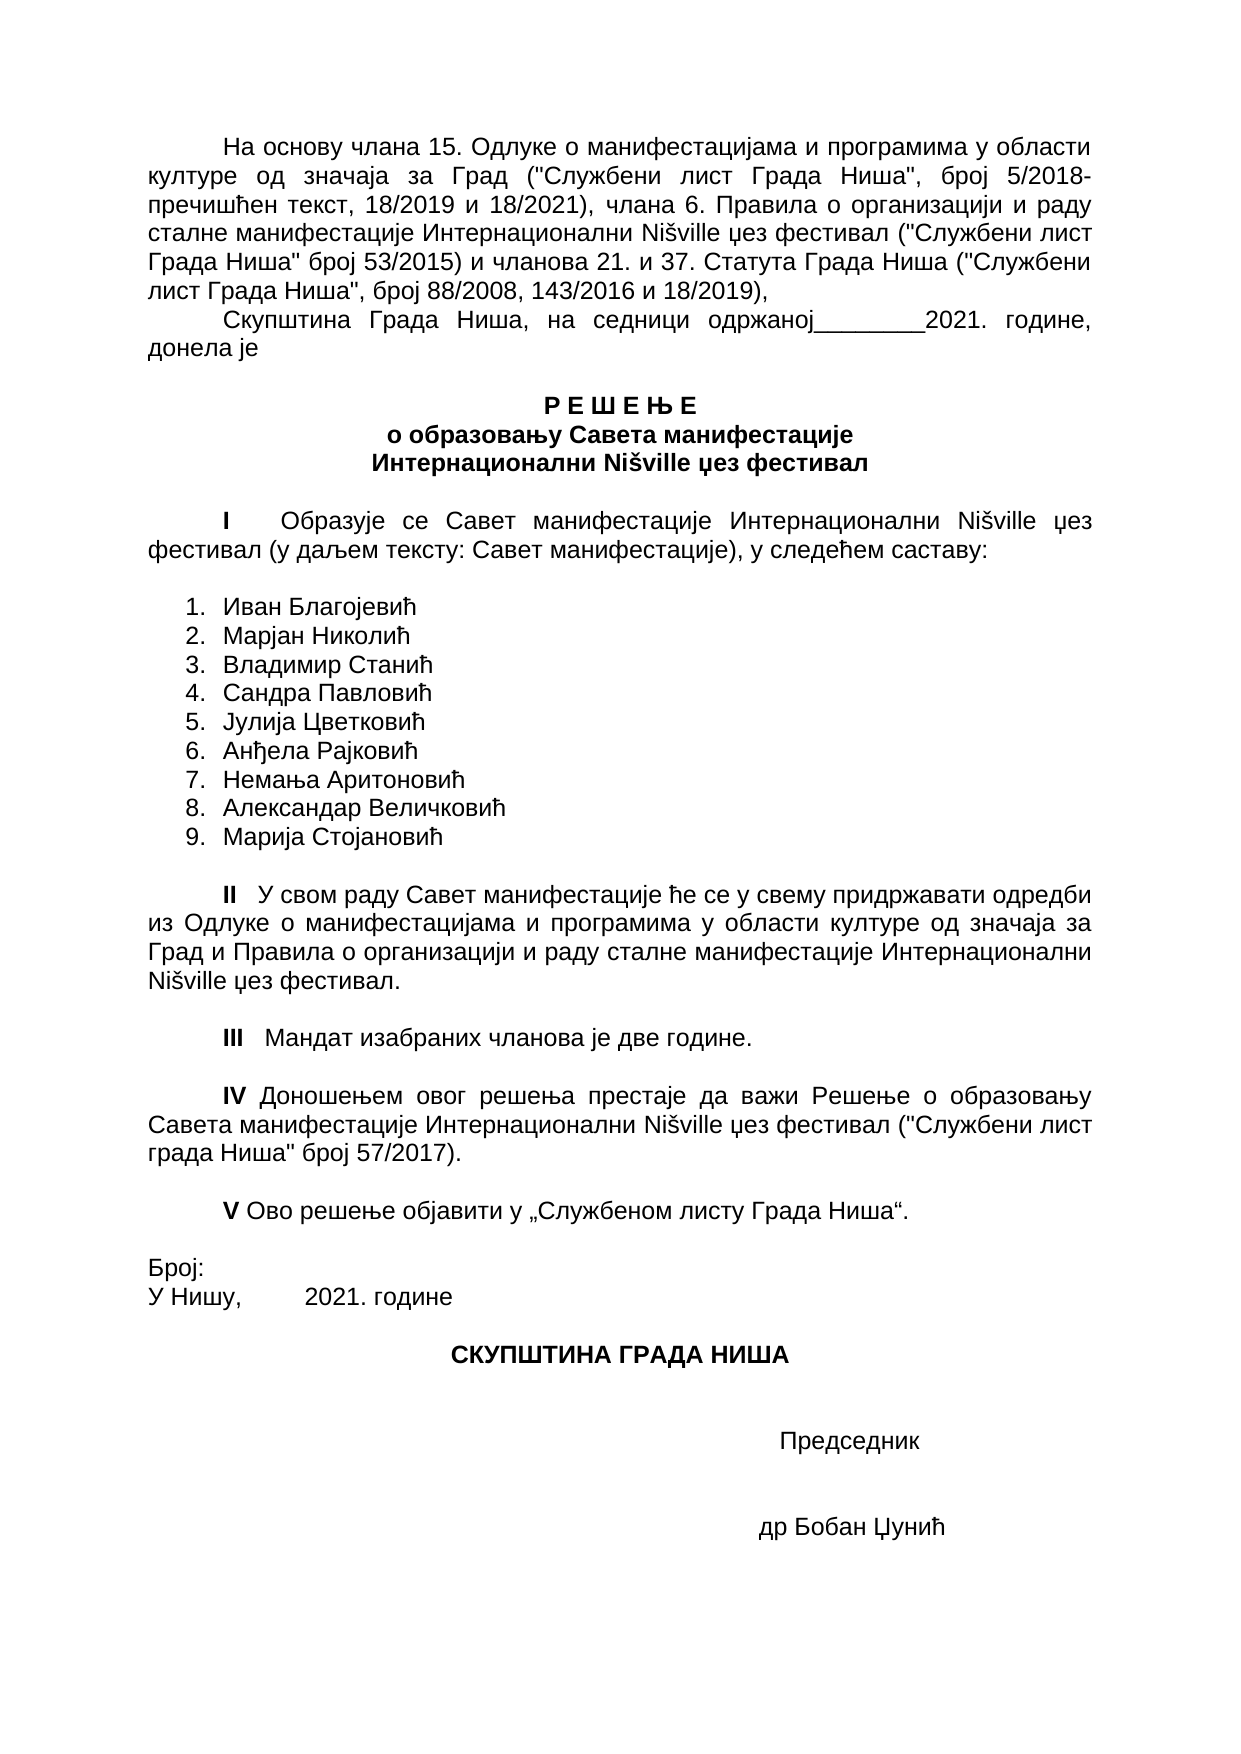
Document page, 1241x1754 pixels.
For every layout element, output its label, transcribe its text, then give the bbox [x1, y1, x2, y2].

list Марјан Николић [185, 621, 1093, 650]
text СКУПШТИНА ГРАДА НИША [148, 1340, 1093, 1368]
text У Нишу, 2021. године [148, 1282, 1093, 1311]
list Јулија Цветковић [185, 707, 1093, 736]
list Марија Стојановић [185, 822, 1093, 851]
text II У свом раду Савет манифестације ће се у свему придржавати одредби из Одлуке о манифестацијама и програмима у области културе од значаја за Град и Правила о организацији и раду сталне манифестације Интернационални Nišville џез фестивал. [148, 880, 1093, 995]
text III Мандат изабраних чланова је две године. [148, 1023, 1093, 1052]
list Владимир Станић [185, 650, 1093, 678]
text I Образује се Савет манифестације Интернационални Nišville џез фестивал (у даљем тексту: Савет манифестације), у следећем саставу: [148, 506, 1093, 563]
text др Бобан Џунић [523, 1512, 1093, 1541]
text Интернационални Nišville џез фестивал [148, 448, 1093, 477]
text Број: [148, 1253, 1093, 1282]
text IV Доношењем овог решења престаје да важи Решење о образовању Савета манифестације Интернационални Nišville џез фестивал ("Службени лист града Ниша" број 57/2017). [148, 1081, 1093, 1167]
text V Ово решење објавити у „Службеном листу Града Ниша“. [148, 1196, 1093, 1225]
text Скупштина Града Ниша, на седници одржаној________2021. године, донела је [148, 305, 1093, 362]
list Иван Благојевић [185, 592, 1093, 621]
text о образовању Савета манифестације [148, 420, 1093, 448]
list Немања Аритоновић [185, 765, 1093, 793]
text На основу члана 15. Одлуке о манифестацијама и програмима у области културе од значаја за Град ("Службени лист Града Ниша", број 5/2018-пречишћен текст, 18/2019 и 18/2021), члана 6. Правила о организацији и раду сталне манифестације Интернационални Nišville џез фестивал ("Службени лист Града Ниша" број 53/2015) и чланова 21. и 37. Статута Града Ниша ("Службени лист Града Ниша", број 88/2008, 143/2016 и 18/2019), [148, 132, 1093, 305]
list Александар Величковић [185, 793, 1093, 822]
list Сандра Павловић [185, 678, 1093, 707]
list Анђела Рајковић [185, 736, 1093, 765]
text Р Е Ш Е Њ Е [148, 391, 1093, 420]
text Председник [148, 1426, 1093, 1455]
